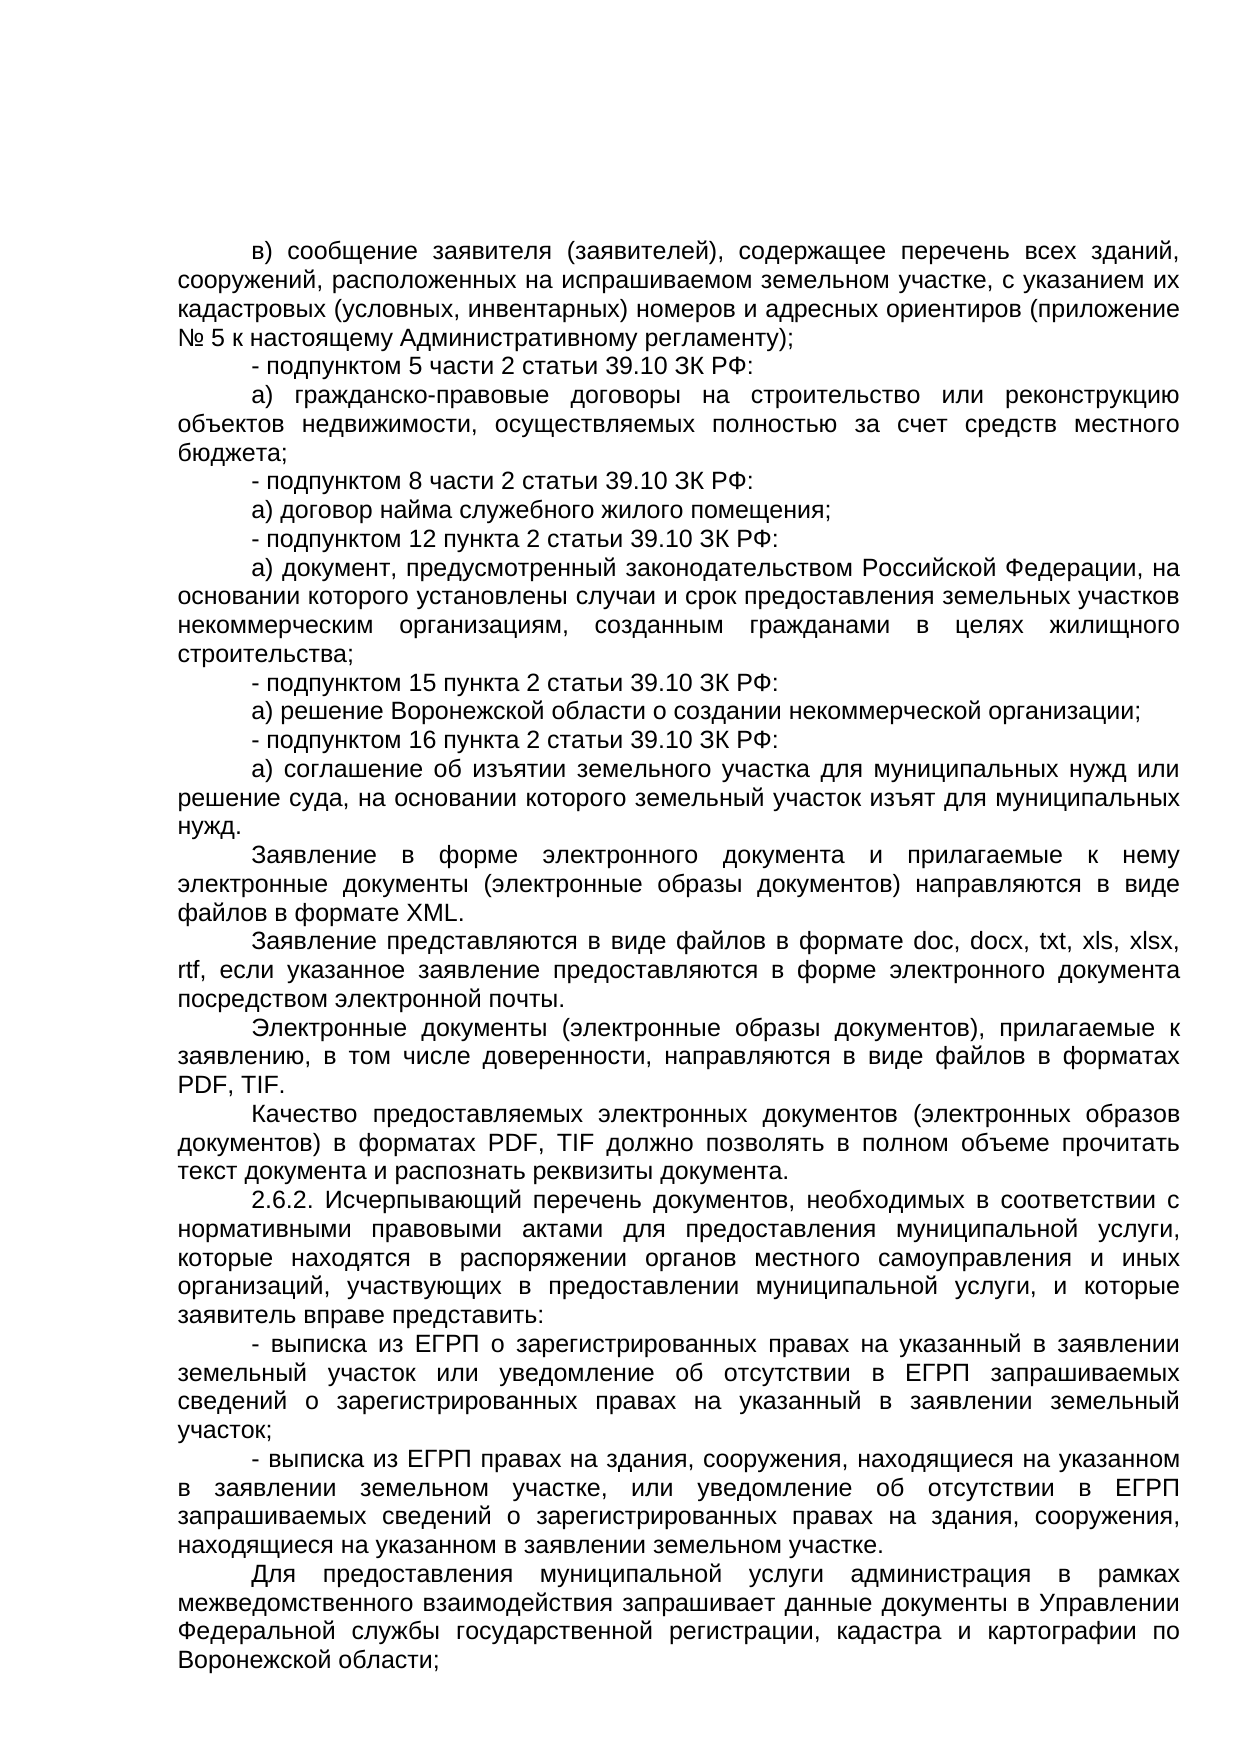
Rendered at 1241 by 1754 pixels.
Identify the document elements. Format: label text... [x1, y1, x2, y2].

text - выписка из ЕГРП правах на здания, сооружения, находящиеся на указанном в заявлении земельном участке, или уведомление об отсутствии в ЕГРП запрашиваемых сведений о зарегистрированных правах на здания, сооружения, находящиеся на указанном в заявлении земельном участке. [177, 1444, 1181, 1559]
text - подпунктом 5 части 2 статьи 39.10 ЗК РФ: [177, 351, 1181, 380]
text - подпунктом 12 пункта 2 статьи 39.10 ЗК РФ: [177, 524, 1181, 552]
text Электронные документы (электронные образы документов), прилагаемые к заявлению, в том числе доверенности, направляются в виде файлов в форматах PDF, TIF. [177, 1012, 1181, 1099]
text - подпунктом 15 пункта 2 статьи 39.10 ЗК РФ: [177, 667, 1181, 696]
text 2.6.2. Исчерпывающий перечень документов, необходимых в соответствии с нормативными правовыми актами для предоставления муниципальной услуги, которые находятся в распоряжении органов местного самоуправления и иных организаций, участвующих в предоставлении муниципальной услуги, и которые заявитель вправе представить: [177, 1185, 1181, 1329]
text а) соглашение об изъятии земельного участка для муниципальных нужд или решение суда, на основании которого земельный участок изъят для муниципальных нужд. [177, 754, 1181, 840]
text Для предоставления муниципальной услуги администрация в рамках межведомственного взаимодействия запрашивает данные документы в Управлении Федеральной службы государственной регистрации, кадастра и картографии по Воронежской области; [177, 1559, 1181, 1674]
text а) документ, предусмотренный законодательством Российской Федерации, на основании которого установлены случаи и срок предоставления земельных участков некоммерческим организациям, созданным гражданами в целях жилищного строительства; [177, 552, 1181, 667]
text а) договор найма служебного жилого помещения; [177, 495, 1181, 524]
text Заявление представляются в виде файлов в формате doc, docx, txt, xls, xlsx, rtf, если указанное заявление предоставляются в форме электронного документа посредством электронной почты. [177, 926, 1181, 1012]
text а) решение Воронежской области о создании некоммерческой организации; [177, 696, 1181, 725]
text Заявление в форме электронного документа и прилагаемые к нему электронные документы (электронные образы документов) направляются в виде файлов в формате XML. [177, 840, 1181, 926]
text - подпунктом 16 пункта 2 статьи 39.10 ЗК РФ: [177, 725, 1181, 754]
text - выписка из ЕГРП о зарегистрированных правах на указанный в заявлении земельный участок или уведомление об отсутствии в ЕГРП запрашиваемых сведений о зарегистрированных правах на указанный в заявлении земельный участок; [177, 1329, 1181, 1444]
text - подпунктом 8 части 2 статьи 39.10 ЗК РФ: [177, 466, 1181, 495]
text а) гражданско-правовые договоры на строительство или реконструкцию объектов недвижимости, осуществляемых полностью за счет средств местного бюджета; [177, 380, 1181, 466]
text Качество предоставляемых электронных документов (электронных образов документов) в форматах PDF, TIF должно позволять в полном объеме прочитать текст документа и распознать реквизиты документа. [177, 1099, 1181, 1185]
text в) сообщение заявителя (заявителей), содержащее перечень всех зданий, сооружений, расположенных на испрашиваемом земельном участке, с указанием их кадастровых (условных, инвентарных) номеров и адресных ориентиров (приложение № 5 к настоящему Административному регламенту); [177, 236, 1181, 351]
